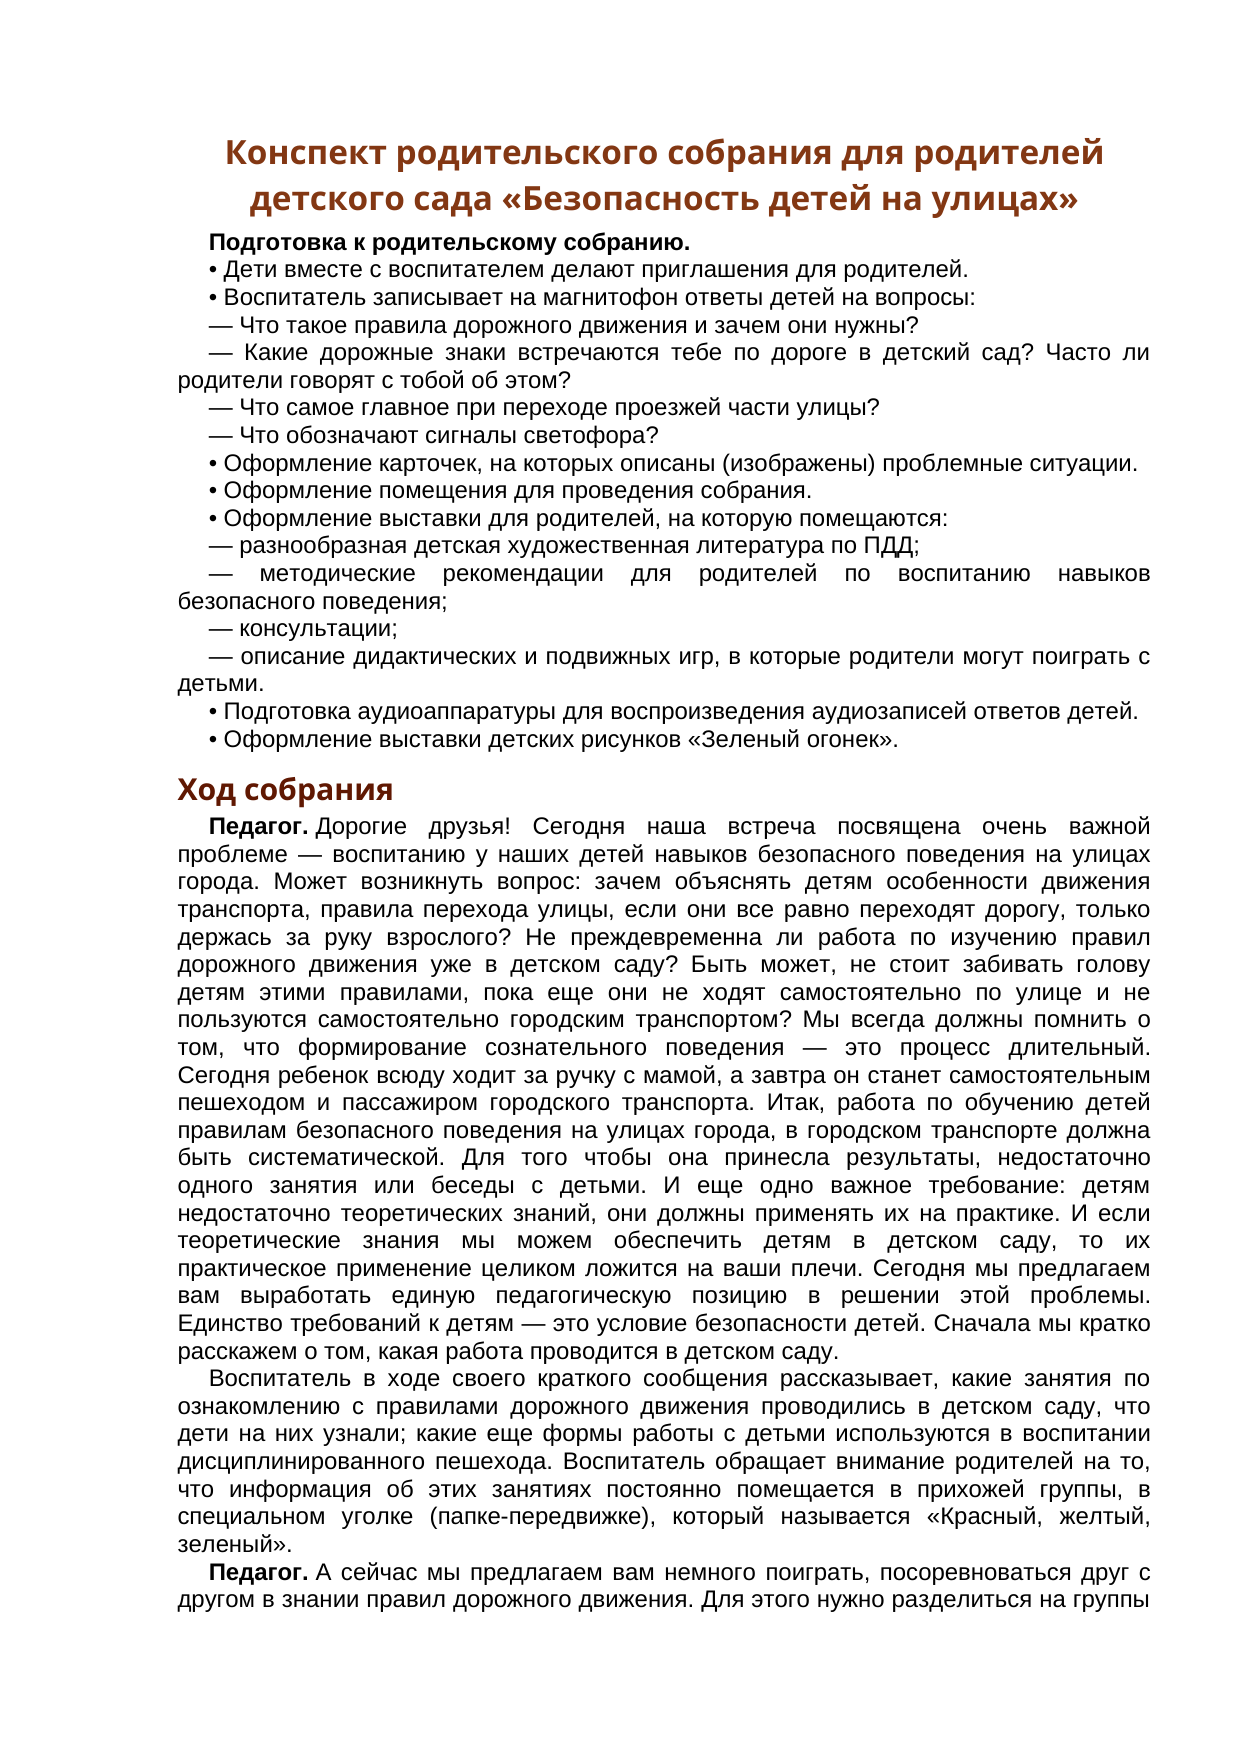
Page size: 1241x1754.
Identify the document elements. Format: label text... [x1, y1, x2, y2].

text Подготовка к родительскому собранию. [177, 228, 1152, 255]
text Ход собрания [177, 768, 1152, 809]
text — разнообразная детская художественная литература по ПДД; [177, 531, 1152, 559]
text Педагог. Дорогие друзья! Сегодня наша встреча посвящена очень важной проблеме — воспитанию у наших детей навыков безопасного поведения на улицах города. Может возникнуть вопрос: зачем объяснять детям особенности движения транспорта, правила перехода улицы, если они все равно переходят дорогу, только держась за руку взрослого? Не преждевременна ли работа по изучению правил дорожного движения уже в детском саду? Быть может, не стоит забивать голову детям этими правилами, пока еще они не ходят самостоятельно по улице и не пользуются самостоятельно городским транспортом? Мы всегда должны помнить о том, что формирование сознательного поведения — это процесс длительный. Сегодня ребенок всюду ходит за ручку с мамой, а завтра он станет самостоятельным пешеходом и пассажиром городского транспорта. Итак, работа по обучению детей правилам безопасного поведения на улицах города, в городском транспорте должна быть систематической. Для того чтобы она принесла результаты, недостаточно одного занятия или беседы с детьми. И еще одно важное требование: детям недостаточно теоретических знаний, они должны применять их на практике. И если теоретические знания мы можем обеспечить детям в детском саду, то их практическое применение целиком ложится на ваши плечи. Сегодня мы предлагаем вам выработать единую педагогическую позицию в решении этой проблемы. Единство требований к детям — это условие безопасности детей. Сначала мы кратко расскажем о том, какая работа проводится в детском саду. [177, 812, 1152, 1364]
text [177, 1557, 1152, 1613]
text • Воспитатель записывает на магнитофон ответы детей на вопросы: [177, 283, 1152, 311]
text • Дети вместе с воспитателем делают приглашения для родителей. [177, 255, 1152, 283]
text Воспитатель в ходе своего краткого сообщения рассказывает, какие занятия по ознакомлению с правилами дорожного движения проводились в детском саду, что дети на них узнали; какие еще формы работы с детьми используются в воспитании дисциплинированного пешехода. Воспитатель обращает внимание родителей на то, что информация об этих занятиях постоянно помещается в прихожей группы, в специальном уголке (папке-передвижке), который называется «Красный, желтый, зеленый». [177, 1364, 1152, 1557]
text — методические рекомендации для родителей по воспитанию навыков безопасного поведения; [177, 559, 1152, 614]
text — Какие дорожные знаки встречаются тебе по дороге в детский сад? Часто ли родители говорят с тобой об этом? [177, 338, 1152, 393]
text — описание дидактических и подвижных игр, в которые родители могут поиграть с детьми. [177, 642, 1152, 697]
text • Оформление выставки детских рисунков «Зеленый огонек». [177, 724, 1152, 752]
text — консультации; [177, 614, 1152, 642]
text Конспект родительского собрания для родителей детского сада «Безопасность детей на улицах» [177, 129, 1152, 220]
text • Оформление карточек, на которых описаны (изображены) проблемные ситуации. [177, 448, 1152, 476]
text — Что такое правила дорожного движения и зачем они нужны? [177, 311, 1152, 338]
text • Подготовка аудиоаппаратуры для воспроизведения аудиозаписей ответов детей. [177, 697, 1152, 724]
text — Что самое главное при переходе проезжей части улицы? [177, 393, 1152, 421]
text • Оформление помещения для проведения собрания. [177, 476, 1152, 504]
text • Оформление выставки для родителей, на которую помещаются: [177, 504, 1152, 531]
text — Что обозначают сигналы светофора? [177, 421, 1152, 448]
